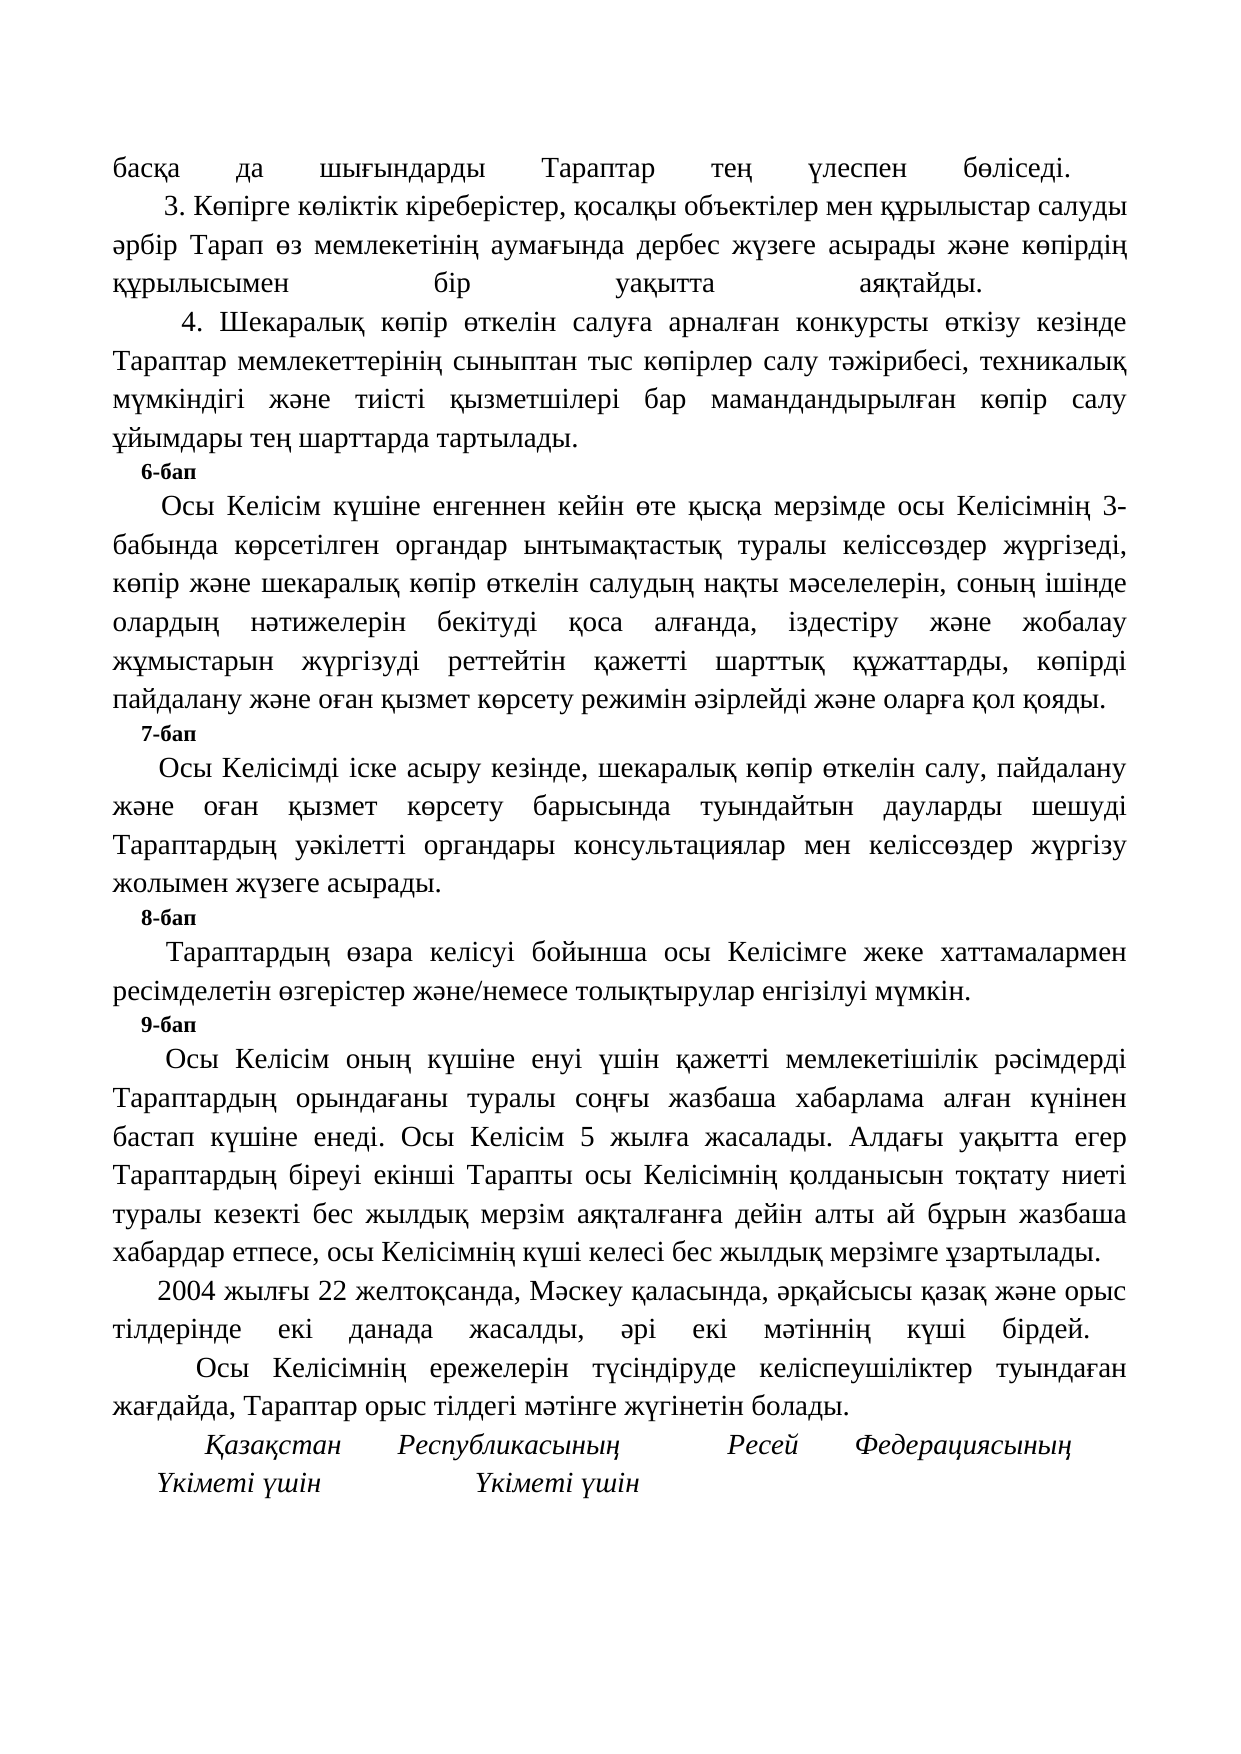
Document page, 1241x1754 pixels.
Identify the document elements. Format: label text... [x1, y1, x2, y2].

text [112, 150, 1128, 453]
text Осы Келiсiмдi iске асыру кезiнде, шекаралық көпiр өткелiн салу, пайдалану және оған қызмет көрсету барысында туындайтын дауларды шешудi Тараптардың уәкiлеттi органдары консультациялар мен келiссөздер жүргiзу жолымен жүзеге асырады. [112, 750, 1128, 899]
text Тараптардың өзара келiсуi бойынша осы Келiсiмге жеке хаттамалармен ресiмделетiн өзгерiстер және/немесе толықтырулар енгiзiлуi мүмкiн. [112, 934, 1128, 1006]
text 2004 жылғы 22 желтоқсанда, Мәскеу қаласында, әрқайсысы қазақ және орыс тiлдерiнде екi данада жасалды, әрi екi мәтiннiң күшi бiрдей. Осы Келiсiмнiң ережелерiн түсiндiруде келiспеушіліктер туындаған жағдайда, Тараптар орыс тiлдегi мәтiнге жүгiнетiн болады. [112, 1273, 1128, 1422]
text Осы Келiсiм күшiне енгеннен кейiн өте қысқа мерзiмде осы Келiсiмнiң 3-бабында көрсетілген органдар ынтымақтастық туралы келiссөздер жүргiзедi, көпiр және шекаралық көпiр өткелiн салудың нақты мәселелерiн, соның iшiнде олардың нәтижелерiн бекiтудi қоса алғанда, iздестiру және жобалау жұмыстарын жүргiзудi реттейтiн қажеттi шарттық құжаттарды, көпiрдi пайдалану және оған қызмет көрсету режимiн әзiрлейдi және оларға қол қояды. [112, 488, 1128, 715]
text Осы Келiсiм оның күшiне енуi үшiн қажетті мемлекетiшiлiк рәсiмдердi Тараптардың орындағаны туралы соңғы жазбаша хабарлама алған күнiнен бастап күшiне енедi. Осы Келiсiм 5 жылға жасалады. Алдағы уақытта егер Тараптардың біреуі екiншi Тарапты осы Келiсiмнiң қолданысын тоқтату ниетi туралы кезектi бес жылдық мерзiм аяқталғанға дейiн алты ай бұрын жазбаша хабардар етпесе, осы Келiсiмнiң күшi келесi бес жылдық мерзiмге ұзартылады. [112, 1042, 1128, 1268]
text 8-бап [112, 904, 1128, 931]
text 6-бап [112, 458, 1128, 485]
text 7-бап [112, 720, 1128, 746]
text 9-бап [112, 1011, 1128, 1038]
text Қазақстан Республикасының Ресей Федерациясының Үкiметi үшiн Үкiметi үшiн [112, 1427, 1128, 1499]
